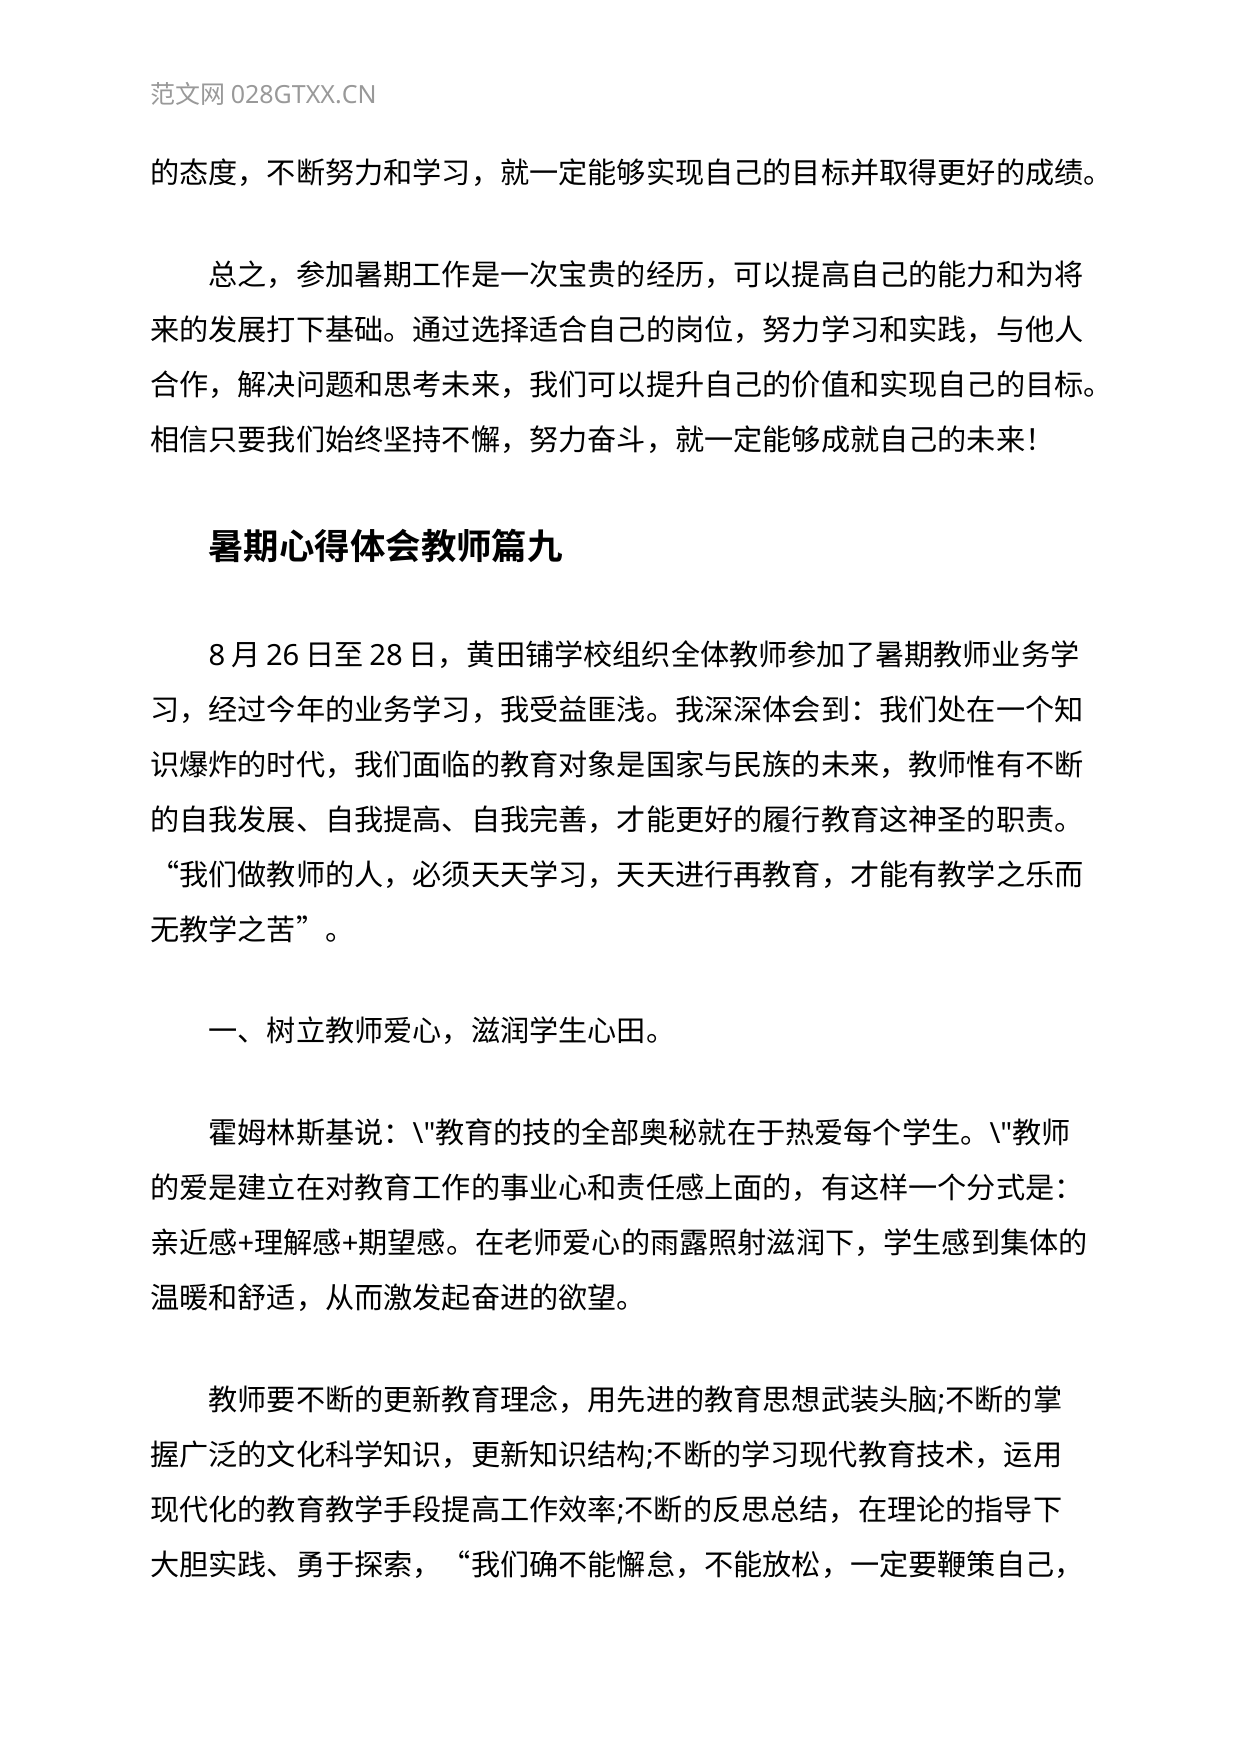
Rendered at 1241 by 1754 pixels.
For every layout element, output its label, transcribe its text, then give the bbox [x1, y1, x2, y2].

text 一、树立教师爱心，滋润学生心田。 [150, 1008, 1090, 1050]
text 暑期心得体会教师篇九 [150, 518, 1090, 569]
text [150, 150, 1090, 192]
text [150, 1376, 1090, 1584]
text 总之，参加暑期工作是一次宝贵的经历，可以提高自己的能力和为将来的发展打下基础。通过选择适合自己的岗位，努力学习和实践，与他人合作，解决问题和思考未来，我们可以提升自己的价值和实现自己的目标。相信只要我们始终坚持不懈，努力奋斗，就一定能够成就自己的未来！ [150, 252, 1090, 459]
text 8月26日至28日，黄田铺学校组织全体教师参加了暑期教师业务学习，经过今年的业务学习，我受益匪浅。我深深体会到：我们处在一个知识爆炸的时代，我们面临的教育对象是国家与民族的未来，教师惟有不断的自我发展、自我提高、自我完善，才能更好的履行教育这神圣的职责。“我们做教师的人，必须天天学习，天天进行再教育，才能有教学之乐而无教学之苦”。 [150, 632, 1090, 948]
text 霍姆林斯基说：\"教育的技的全部奥秘就在于热爱每个学生。\"教师的爱是建立在对教育工作的事业心和责任感上面的，有这样一个分式是：亲近感+理解感+期望感。在老师爱心的雨露照射滋润下，学生感到集体的温暖和舒适，从而激发起奋进的欲望。 [150, 1110, 1090, 1317]
